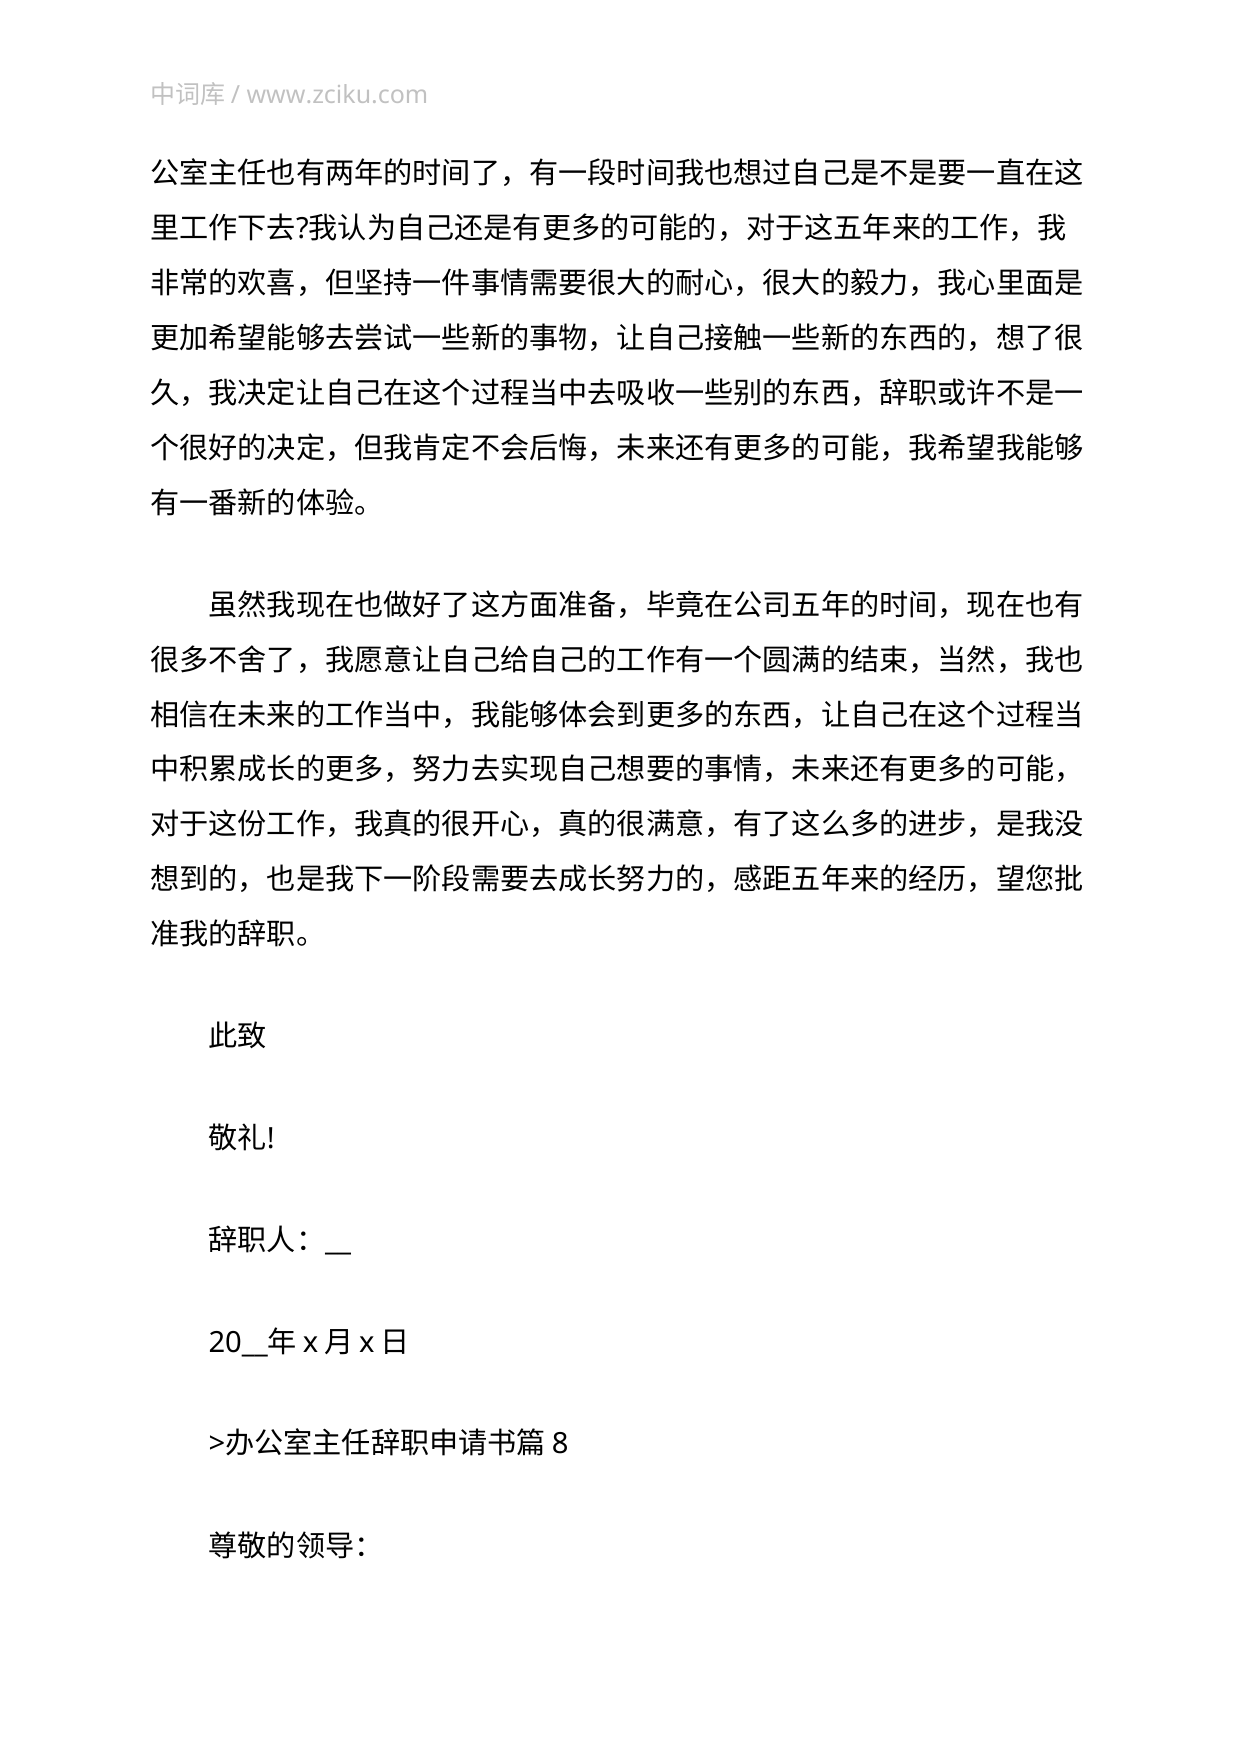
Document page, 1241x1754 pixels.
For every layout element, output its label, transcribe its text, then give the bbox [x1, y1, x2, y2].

text 20__年x月x日 [150, 1318, 1090, 1361]
text >办公室主任辞职申请书篇8 [150, 1420, 1090, 1462]
text 此致 [150, 1012, 1090, 1055]
text 敬礼! [150, 1114, 1090, 1157]
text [150, 150, 1090, 522]
text 辞职人：__ [150, 1216, 1090, 1258]
text 虽然我现在也做好了这方面准备，毕竟在公司五年的时间，现在也有很多不舍了，我愿意让自己给自己的工作有一个圆满的结束，当然，我也相信在未来的工作当中，我能够体会到更多的东西，让自己在这个过程当中积累成长的更多，努力去实现自己想要的事情，未来还有更多的可能，对于这份工作，我真的很开心，真的很满意，有了这么多的进步，是我没想到的，也是我下一阶段需要去成长努力的，感距五年来的经历，望您批准我的辞职。 [150, 581, 1090, 953]
text 尊敬的领导： [150, 1522, 1090, 1564]
